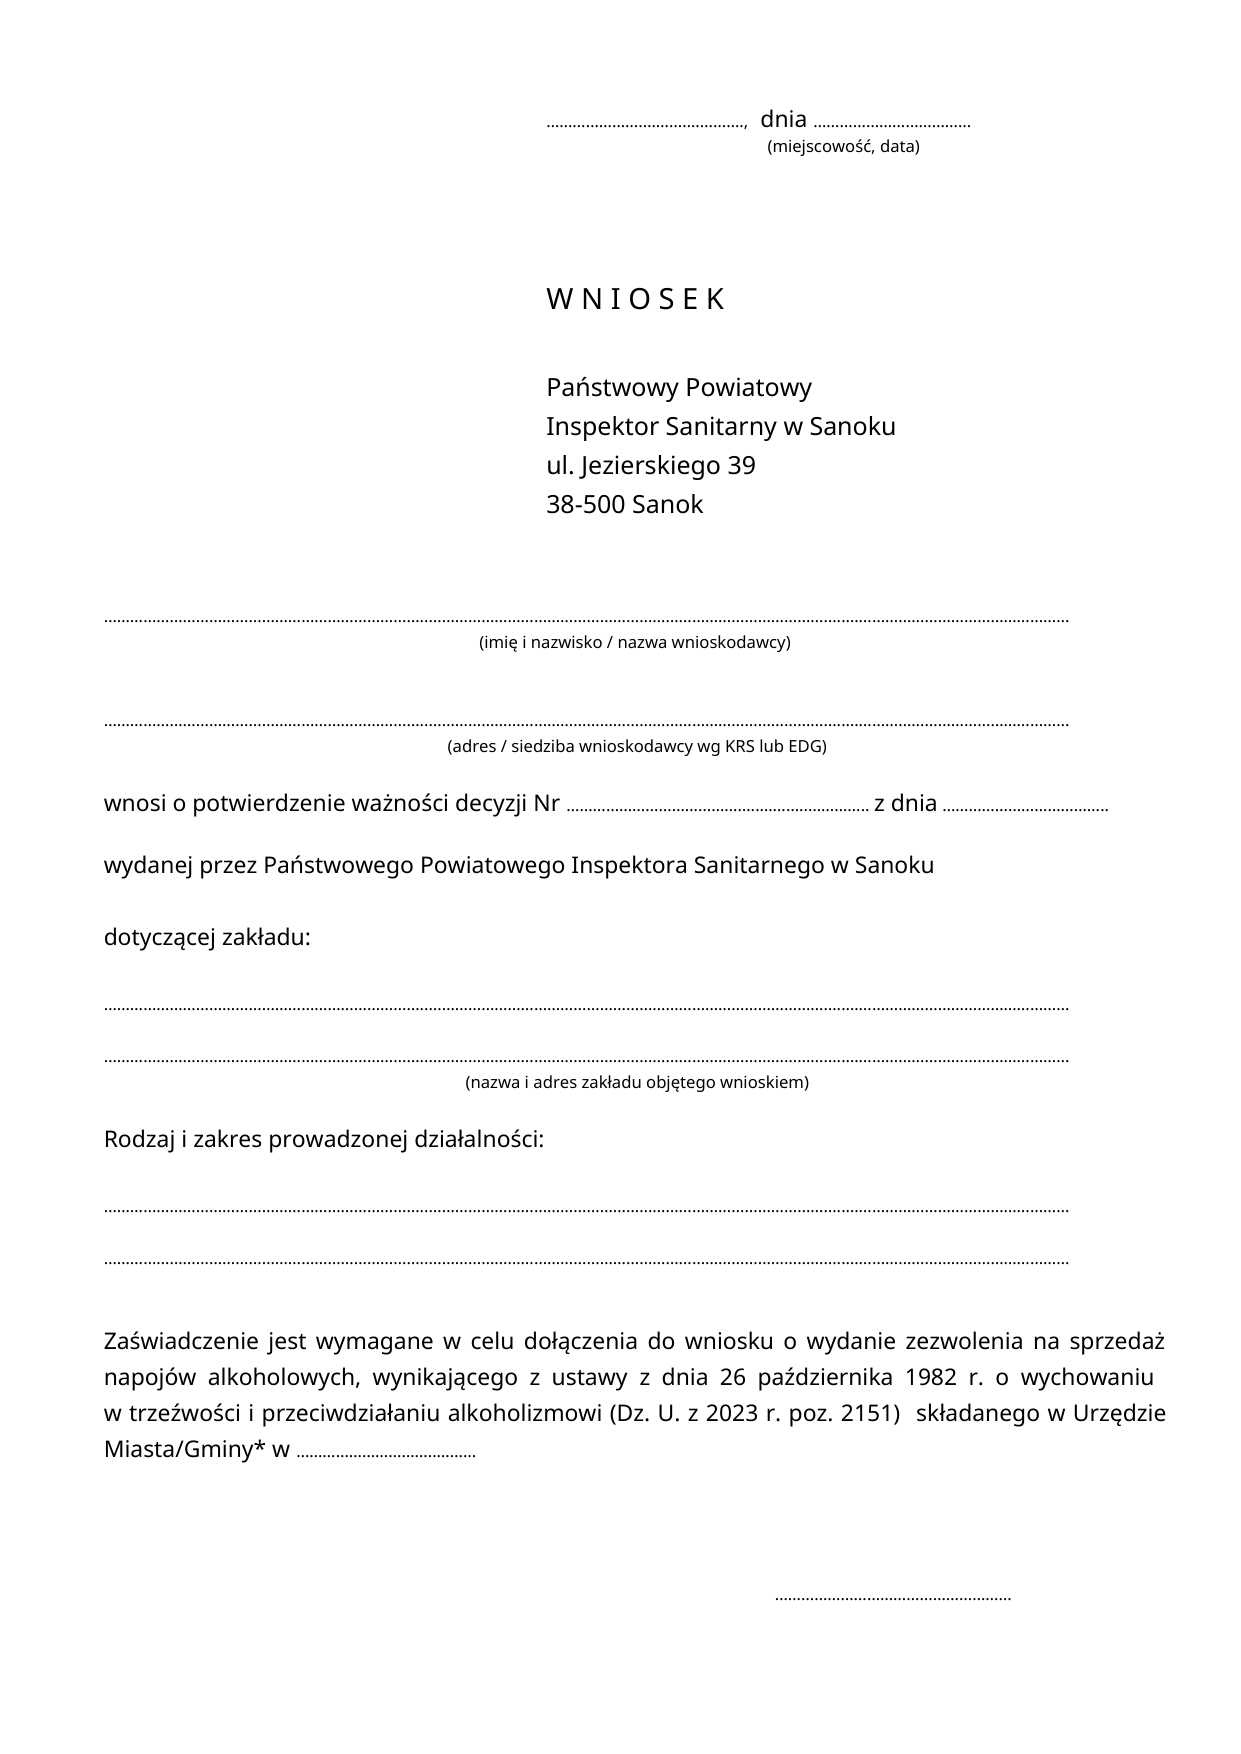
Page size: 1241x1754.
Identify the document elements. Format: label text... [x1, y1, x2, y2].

text (imię i nazwisko / nazwa wnioskodawcy) [103, 631, 1167, 653]
text Zaświadczenie jest wymagane w celu dołączenia do wniosku o wydanie zezwolenia na sprzedaż napojów alkoholowych, wynikającego z ustawy z dnia 26 października 1982 r. o wychowaniu w trzeźwości i przeciwdziałaniu alkoholizmowi (Dz. U. z 2023 r. poz. 2151) składanego w Urzędzie Miasta/Gminy* w …………………………..……… [103, 1325, 1167, 1464]
text wydanej przez Państwowego Powiatowego Inspektora Sanitarnego w Sanoku [103, 849, 1167, 880]
text 38-500 Sanok [472, 487, 1167, 521]
text (nazwa i adres zakładu objętego wnioskiem) [103, 1071, 1167, 1093]
text ………………………………………………………………..…………………………………………………………………………………..…………………………………………… [103, 1194, 1167, 1217]
text Państwowy Powiatowy [472, 369, 1167, 403]
text ……………………………………………… [546, 1583, 1167, 1605]
text (adres / siedziba wnioskodawcy wg KRS lub EDG) [103, 735, 1167, 757]
text ………………………………………………………………..…………………………………………………………………………………..…………………………………………… [103, 604, 1167, 627]
text Inspektor Sanitarny w Sanoku [472, 409, 1167, 443]
text ………………………………………………………………..…………………………………………………………………………………..…………………………………………… [103, 709, 1167, 731]
text ………………………………………………………………..…………………………………………………………………………………..…………………………………………… [103, 992, 1167, 1015]
text W N I O S E K [103, 278, 1167, 318]
text ………………….………….………., dnia ……………………………… [103, 103, 1167, 135]
text Rodzaj i zakres prowadzonej działalności: [103, 1123, 1167, 1154]
text (miejscowość, data) [693, 135, 1167, 157]
text ………………………………………………………………..…………………………………………………………………………………..…………………………………………… [103, 1044, 1167, 1067]
text ………………………………………………………………..…………………………………………………………………………………..…………………………………………… [103, 1247, 1167, 1269]
text ul. Jezierskiego 39 [472, 448, 1167, 482]
text wnosi o potwierdzenie ważności decyzji Nr ……………………………………..………..………….. z dnia ……………………………….. [103, 787, 1167, 818]
text dotyczącej zakładu: [103, 921, 1167, 952]
